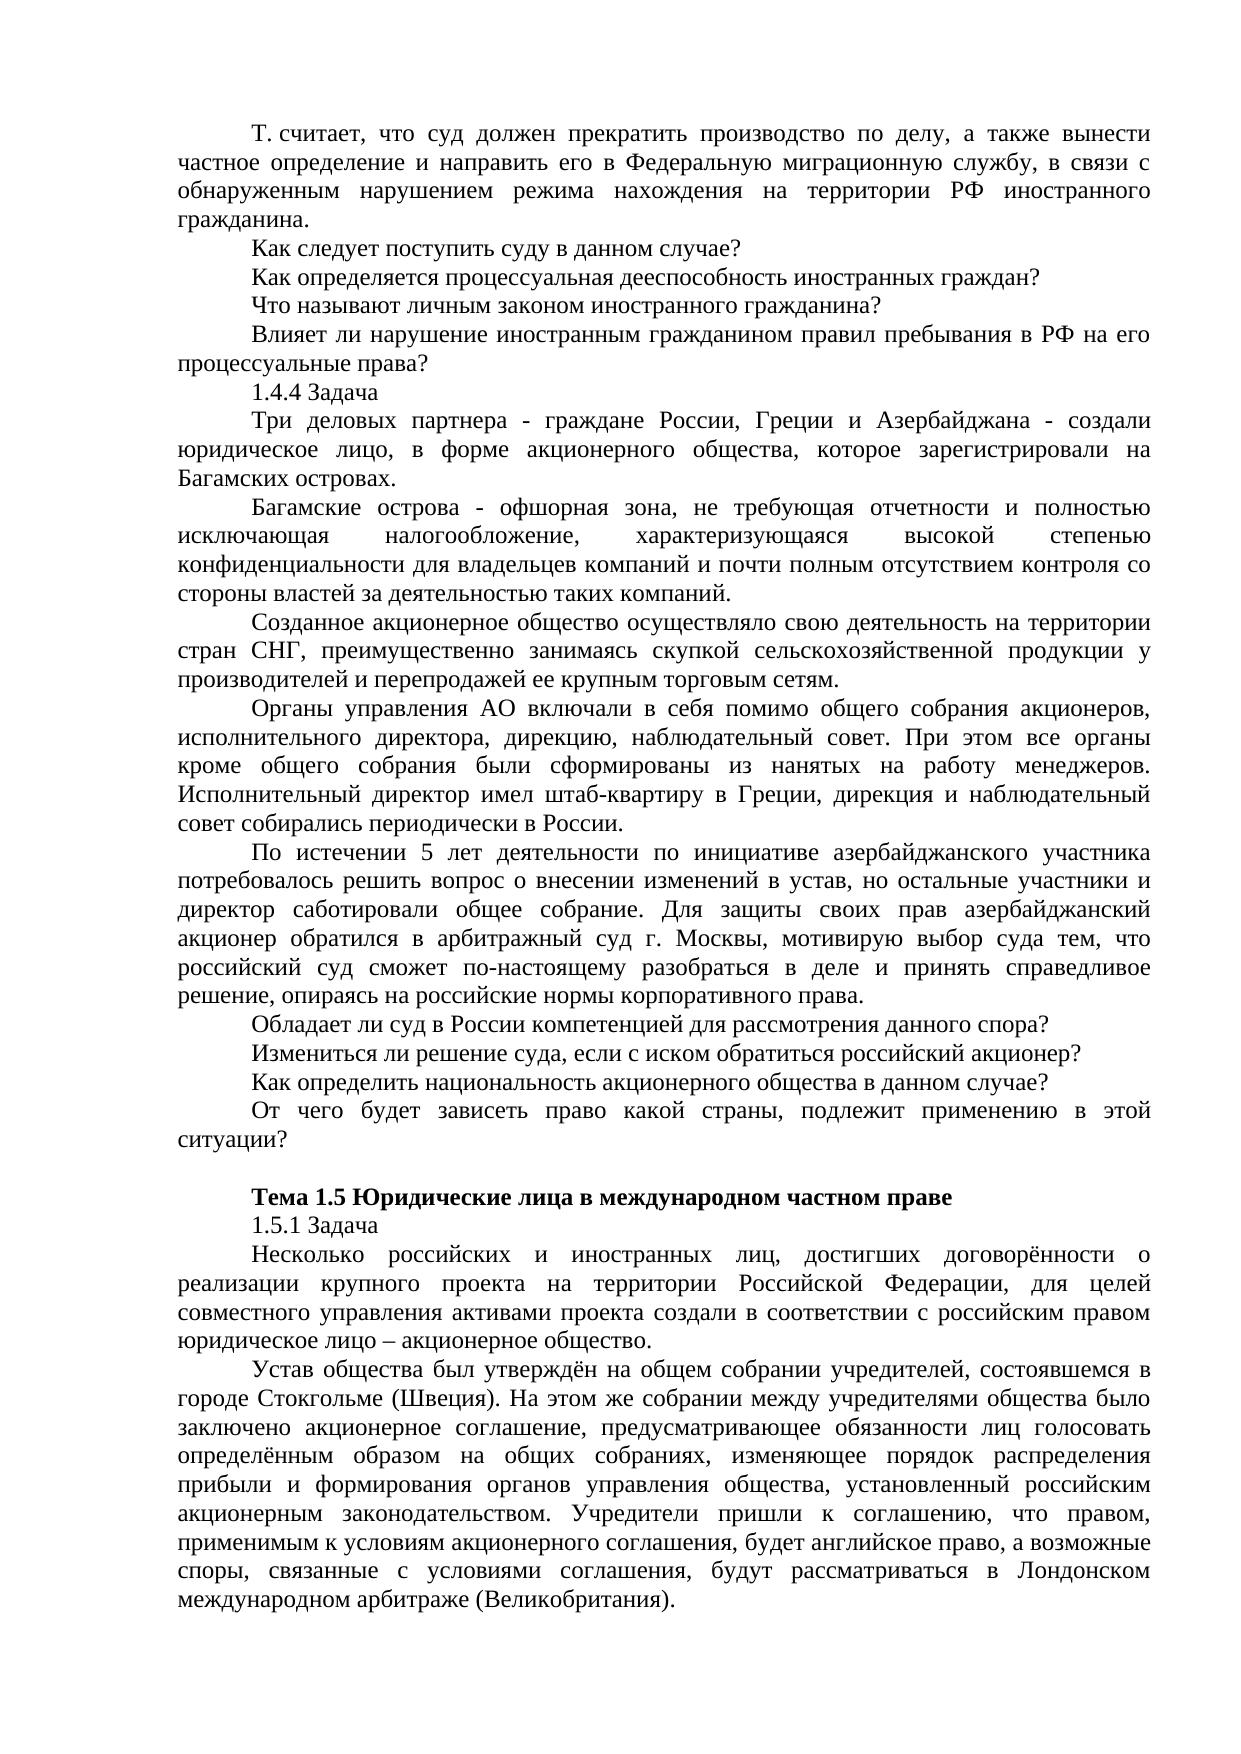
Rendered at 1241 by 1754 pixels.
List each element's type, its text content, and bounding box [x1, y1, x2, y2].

text Как определить национальность акционерного общества в данном случае? [177, 1067, 1152, 1096]
text 1.5.1 Задача [177, 1211, 1152, 1239]
text Тема 1.5 Юридические лица в международном частном праве [177, 1182, 1152, 1211]
text Несколько российских и иностранных лиц, достигших договорённости о реализации крупного проекта на территории Российской Федерации, для целей совместного управления активами проекта создали в соответствии с российским правом юридическое лицо – акционерное общество. [177, 1239, 1152, 1354]
text Три деловых партнера - граждане России, Греции и Азербайджана - создали юридическое лицо, в форме акционерного общества, которое зарегистрировали на Багамских островах. [177, 406, 1152, 492]
text Измениться ли решение суда, если с иском обратиться российский акционер? [177, 1038, 1152, 1067]
text Созданное акционерное общество осуществляло свою деятельность на территории стран СНГ, преимущественно занимаясь скупкой сельскохозяйственной продукции у производителей и перепродажей ее крупным торговым сетям. [177, 607, 1152, 693]
text Как определяется процессуальная дееспособность иностранных граждан? [177, 262, 1152, 291]
text 1.4.4 Задача [177, 377, 1152, 406]
text Багамские острова - офшорная зона, не требующая отчетности и полностью исключающая налогообложение, характеризующаяся высокой степенью конфиденциальности для владельцев компаний и почти полным отсутствием контроля со стороны властей за деятельностью таких компаний. [177, 492, 1152, 607]
text Влияет ли нарушение иностранным гражданином правил пребывания в РФ на его процессуальные права? [177, 319, 1152, 377]
text Как следует поступить суду в данном случае? [177, 233, 1152, 262]
text Устав общества был утверждён на общем собрании учредителей, состоявшемся в городе Стокгольме (Швеция). На этом же собрании между учредителями общества было заключено акционерное соглашение, предусматривающее обязанности лиц голосовать определённым образом на общих собраниях, изменяющее порядок распределения прибыли и формирования органов управления общества, установленный российским акционерным законодательством. Учредители пришли к соглашению, что правом, применимым к условиям акционерного соглашения, будет английское право, а возможные споры, связанные с условиями соглашения, будут рассматриваться в Лондонском международном арбитраже (Великобритания). [177, 1354, 1152, 1613]
text По истечении 5 лет деятельности по инициативе азербайджанского участника потребовалось решить вопрос о внесении изменений в устав, но остальные участники и директор саботировали общее собрание. Для защиты своих прав азербайджанский акционер обратился в арбитражный суд г. Москвы, мотивирую выбор суда тем, что российский суд сможет по-настоящему разобраться в деле и принять справедливое решение, опираясь на российские нормы корпоративного права. [177, 837, 1152, 1009]
text Т. считает, что суд должен прекратить производство по делу, а также вынести частное определение и направить его в Федеральную миграционную службу, в связи с обнаруженным нарушением режима нахождения на территории РФ иностранного гражданина. [177, 118, 1152, 233]
text Что называют личным законом иностранного гражданина? [177, 291, 1152, 319]
text Органы управления АО включали в себя помимо общего собрания акционеров, исполнительного директора, дирекцию, наблюдательный совет. При этом все органы кроме общего собрания были сформированы из нанятых на работу менеджеров. Исполнительный директор имел штаб-квартиру в Греции, дирекция и наблюдательный совет собирались периодически в России. [177, 693, 1152, 837]
text Обладает ли суд в России компетенцией для рассмотрения данного спора? [177, 1009, 1152, 1038]
text От чего будет зависеть право какой страны, подлежит применению в этой ситуации? [177, 1096, 1152, 1153]
